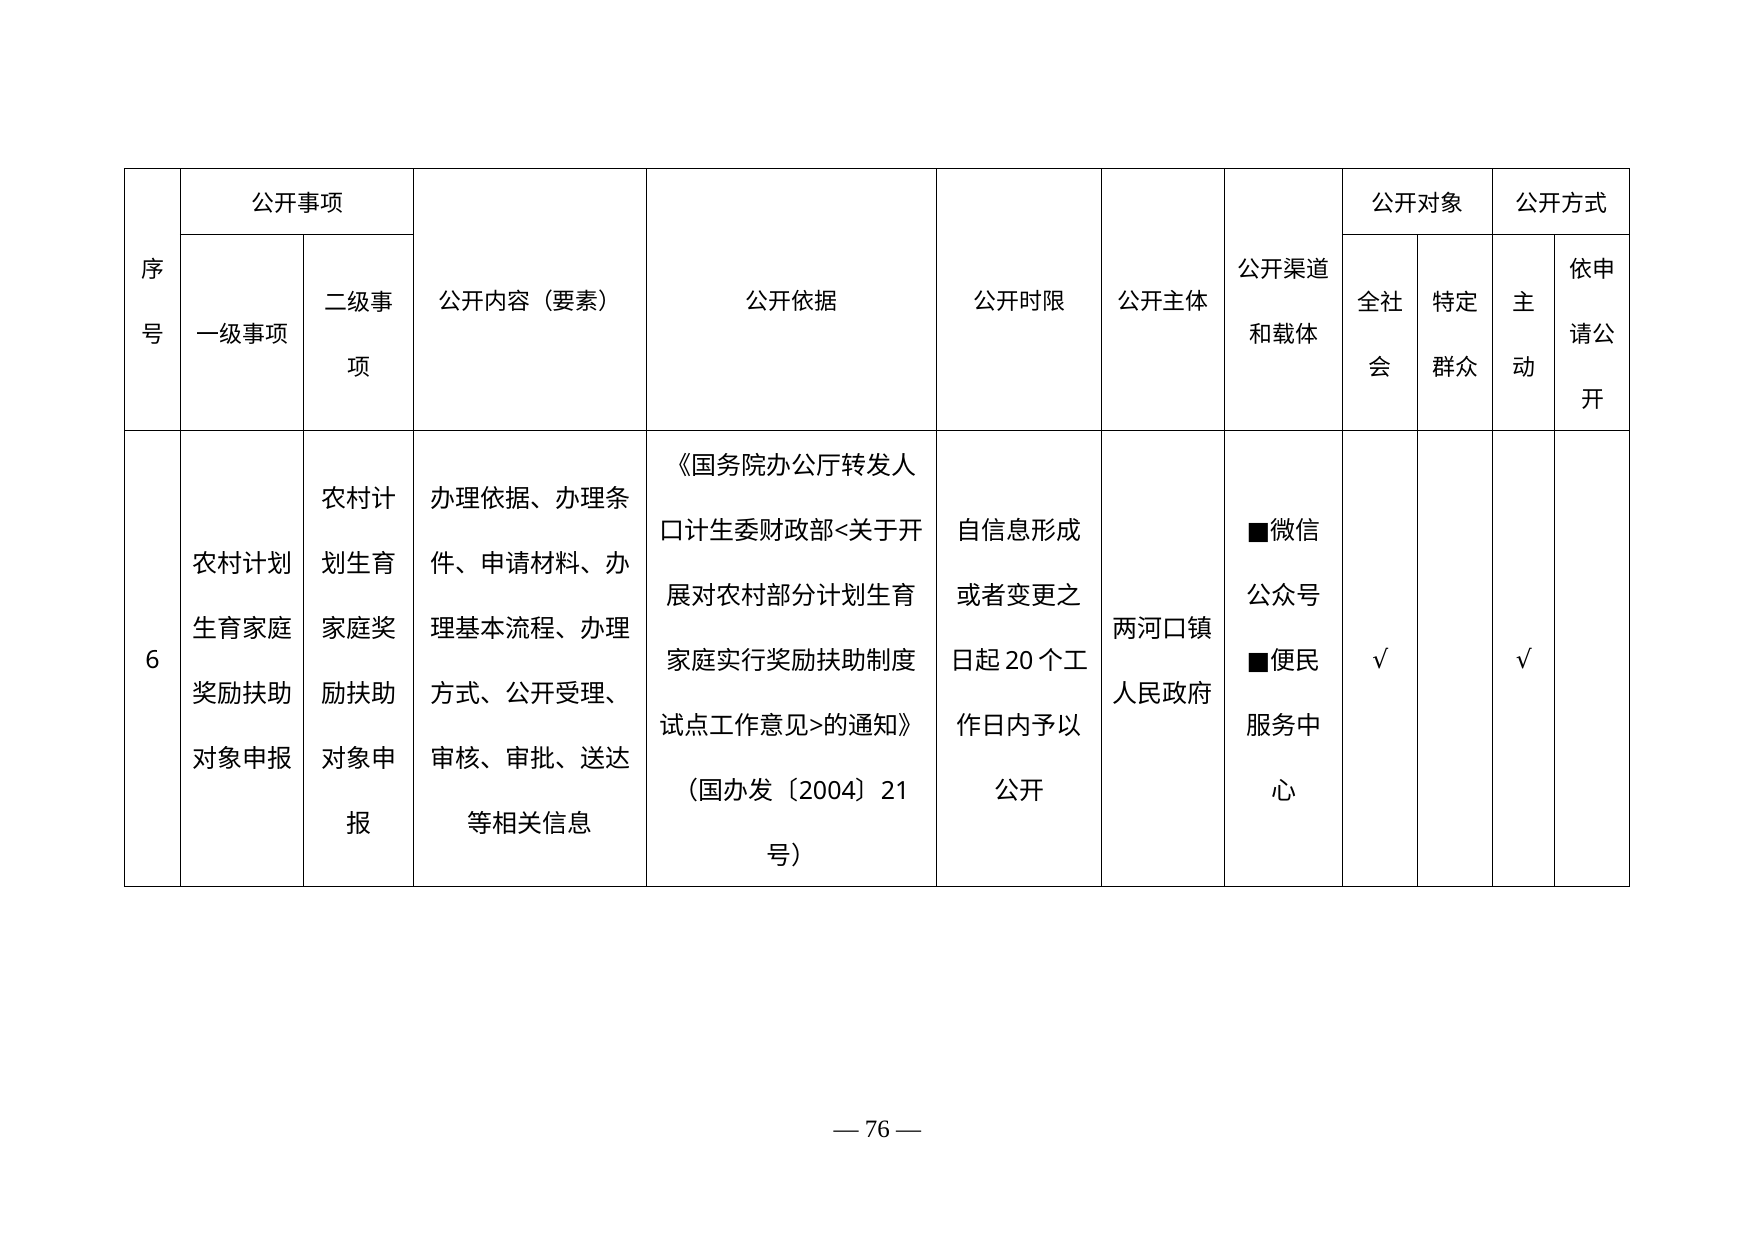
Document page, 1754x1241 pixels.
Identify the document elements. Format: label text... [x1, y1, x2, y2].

table_header 公开渠道和载体 [1225, 169, 1342, 430]
table_cell 特定群众 [1418, 235, 1492, 430]
table_cell 主动 [1493, 235, 1554, 430]
table_cell 自信息形成或者变更之日起20个工作日内予以公开 [937, 431, 1101, 886]
table_cell 农村计划生育家庭奖励扶助对象申报 [181, 431, 303, 886]
table_header 公开事项 [181, 169, 413, 234]
table_cell 《国务院办公厅转发人口计生委财政部<关于开展对农村部分计划生育家庭实行奖励扶助制度试点工作意见>的通知》（国办发〔2004〕21号） [647, 431, 936, 886]
table_header 公开时限 [937, 169, 1101, 430]
table_header 公开内容（要素） [414, 169, 646, 430]
table_cell 二级事项 [304, 235, 413, 430]
table_header 公开主体 [1102, 169, 1224, 430]
table_header 序号 [125, 169, 180, 430]
table_cell 办理依据、办理条件、申请材料、办理基本流程、办理方式、公开受理、审核、审批、送达等相关信息 [414, 431, 646, 886]
table_cell 两河口镇人民政府 [1102, 431, 1224, 886]
table_cell √ [1343, 431, 1417, 886]
table_header 公开方式 [1493, 169, 1629, 234]
table_cell 依申请公开 [1555, 235, 1629, 430]
table_cell √ [1493, 431, 1554, 886]
table_cell ■微信公众号 ■便民服务中心 [1225, 431, 1342, 886]
table_cell 全社会 [1343, 235, 1417, 430]
table_cell 农村计划生育家庭奖励扶助对象申报 [304, 431, 413, 886]
table_cell 6 [125, 431, 180, 886]
table_cell [1555, 431, 1629, 886]
table_cell [1418, 431, 1492, 886]
table_header 公开依据 [647, 169, 936, 430]
table_cell 一级事项 [181, 235, 303, 430]
table_header 公开对象 [1343, 169, 1492, 234]
